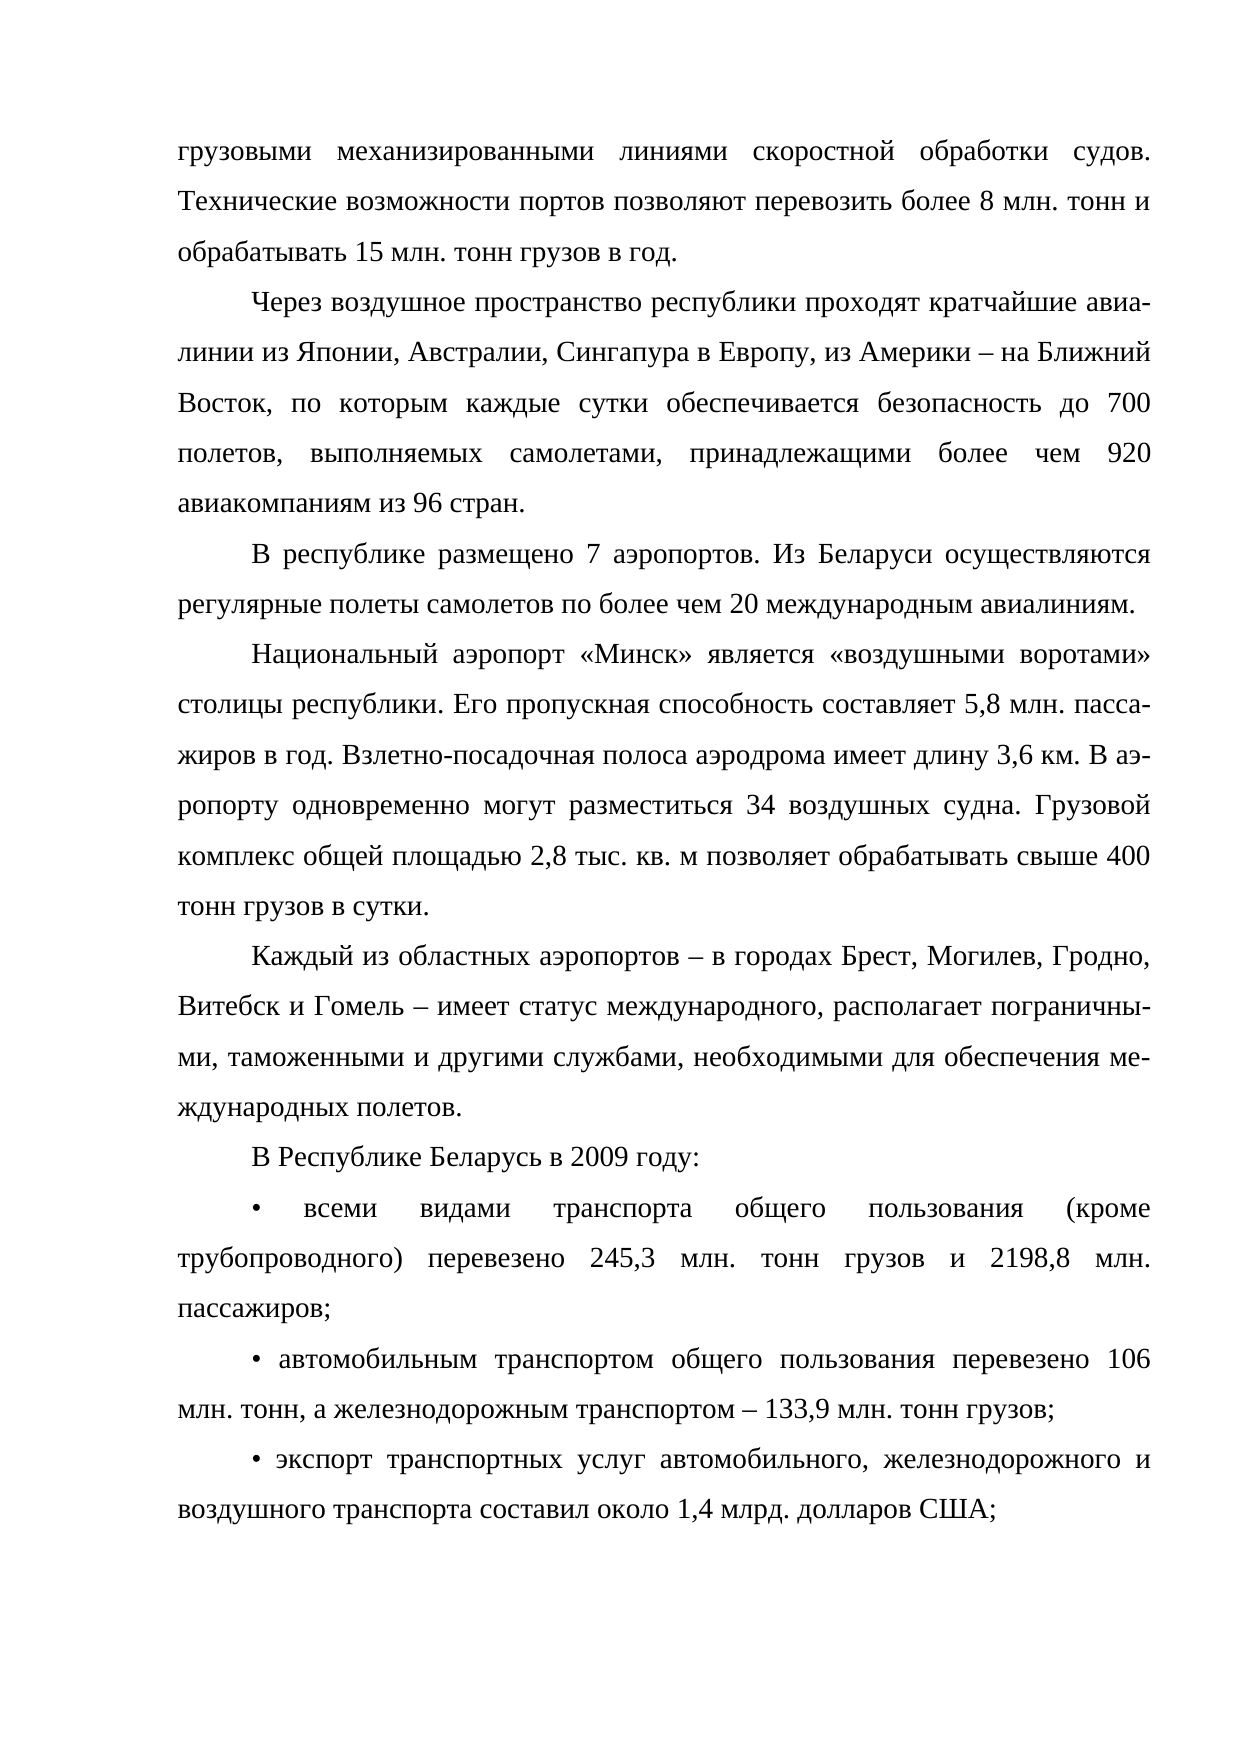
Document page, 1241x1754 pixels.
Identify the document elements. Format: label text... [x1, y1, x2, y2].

text Через воздушное пространство республики проходят кратчайшие авиа- линии из Японии, Австралии, Сингапура в Европу, из Америки – на Ближний Восток, по которым каждые сутки обеспечивается безопасность до 700 полетов, выполняемых самолетами, принадлежащими более чем 920 авиакомпаниям из 96 стран. [177, 284, 1152, 519]
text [177, 133, 1152, 267]
text • автомобильным транспортом общего пользования перевезено 106 млн. тонн, а железнодорожным транспортом – 133,9 млн. тонн грузов; [177, 1341, 1152, 1424]
text • экспорт транспортных услуг автомобильного, железнодорожного и воздушного транспорта составил около 1,4 млрд. долларов США; [177, 1441, 1152, 1525]
text • всеми видами транспорта общего пользования (кроме трубопроводного) перевезено 245,3 млн. тонн грузов и 2198,8 млн. пассажиров; [177, 1190, 1152, 1324]
text Каждый из областных аэропортов – в городах Брест, Могилев, Гродно, Витебск и Гомель – имеет статус международного, располагает пограничны- ми, таможенными и другими службами, необходимыми для обеспечения ме- ждународных полетов. [177, 938, 1152, 1123]
text В Республике Беларусь в 2009 году: [177, 1139, 1152, 1173]
text Национальный аэропорт «Минск» является «воздушными воротами» столицы республики. Его пропускная способность составляет 5,8 млн. пасса- жиров в год. Взлетно-посадочная полоса аэродрома имеет длину 3,6 км. В аэ- ропорту одновременно могут разместиться 34 воздушных судна. Грузовой комплекс общей площадью 2,8 тыс. кв. м позволяет обрабатывать свыше 400 тонн грузов в сутки. [177, 636, 1152, 921]
text В республике размещено 7 аэропортов. Из Беларуси осуществляются регулярные полеты самолетов по более чем 20 международным авиалиниям. [177, 536, 1152, 619]
